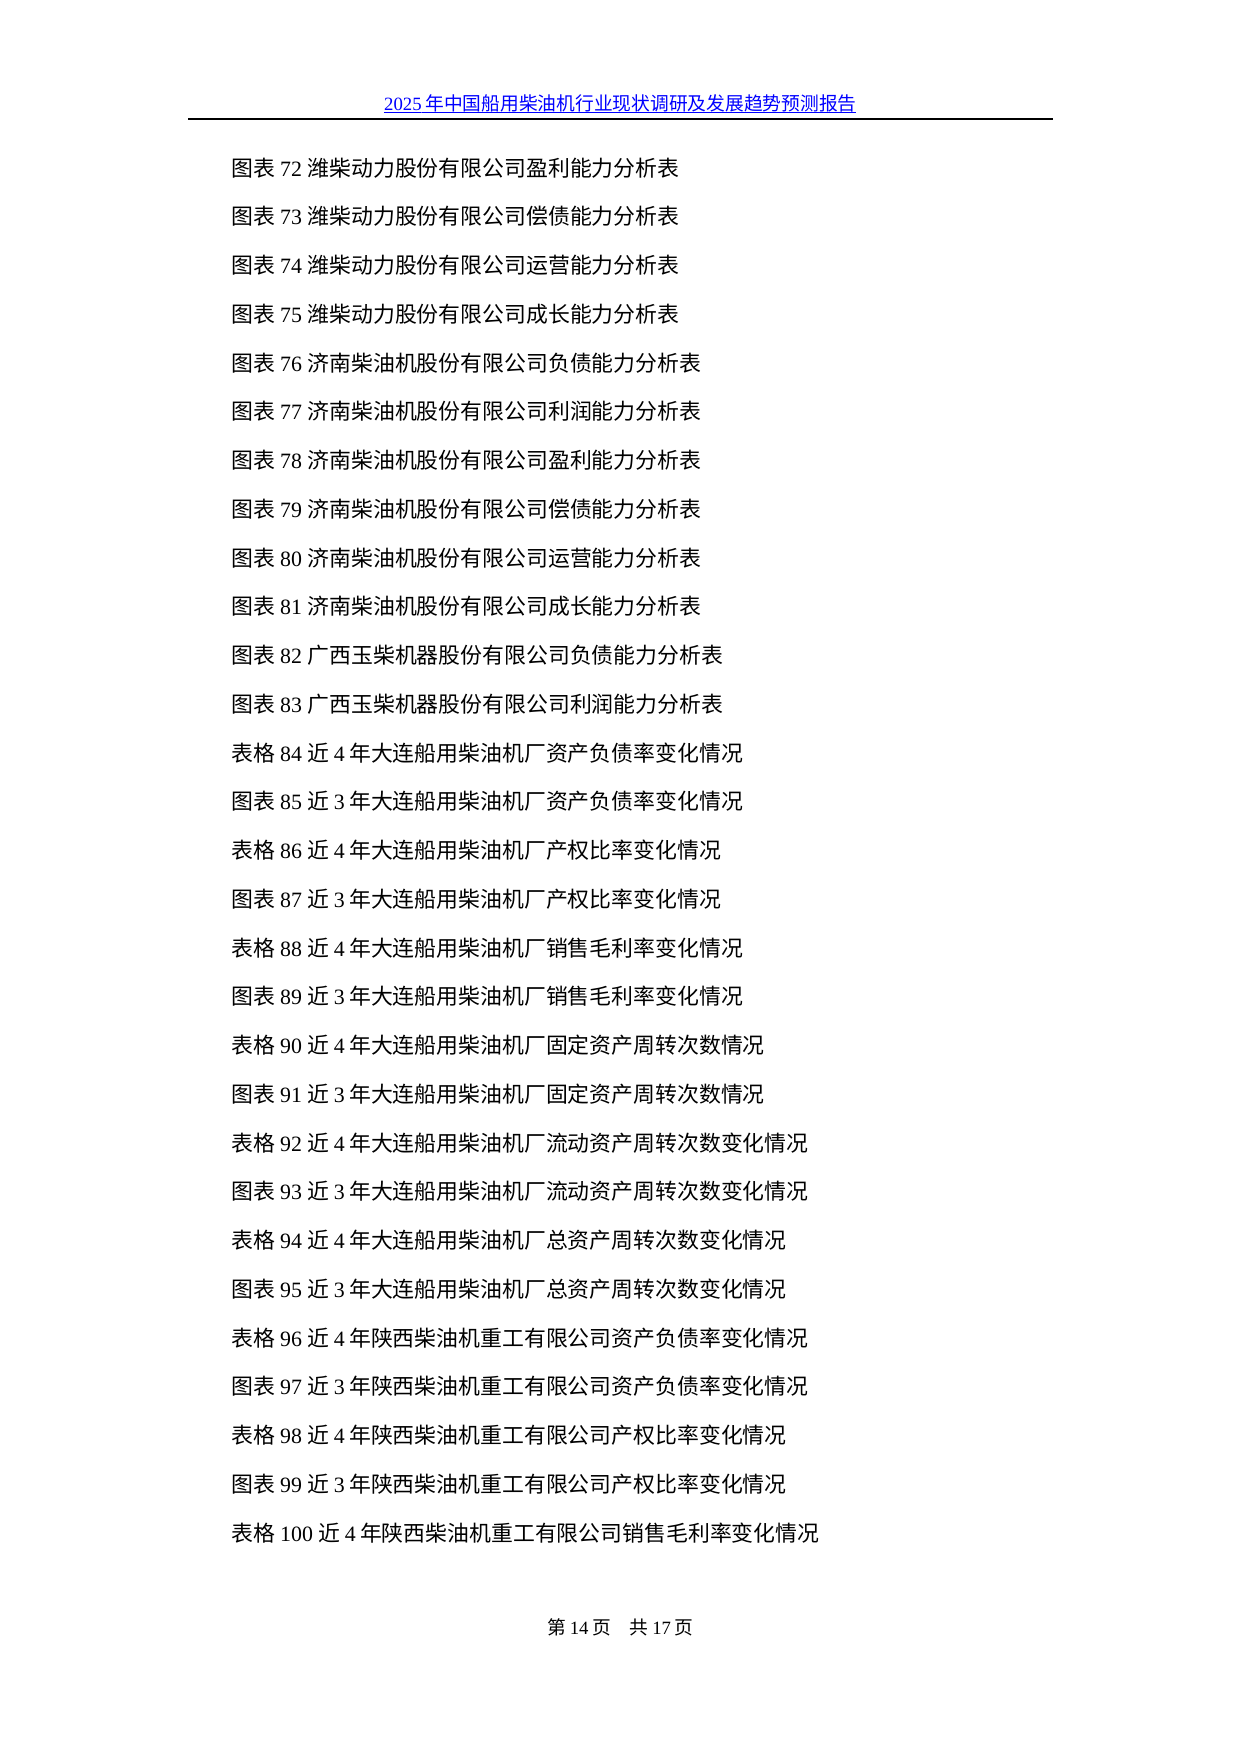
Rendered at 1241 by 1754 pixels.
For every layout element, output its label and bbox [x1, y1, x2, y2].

text [187, 150, 1053, 1548]
